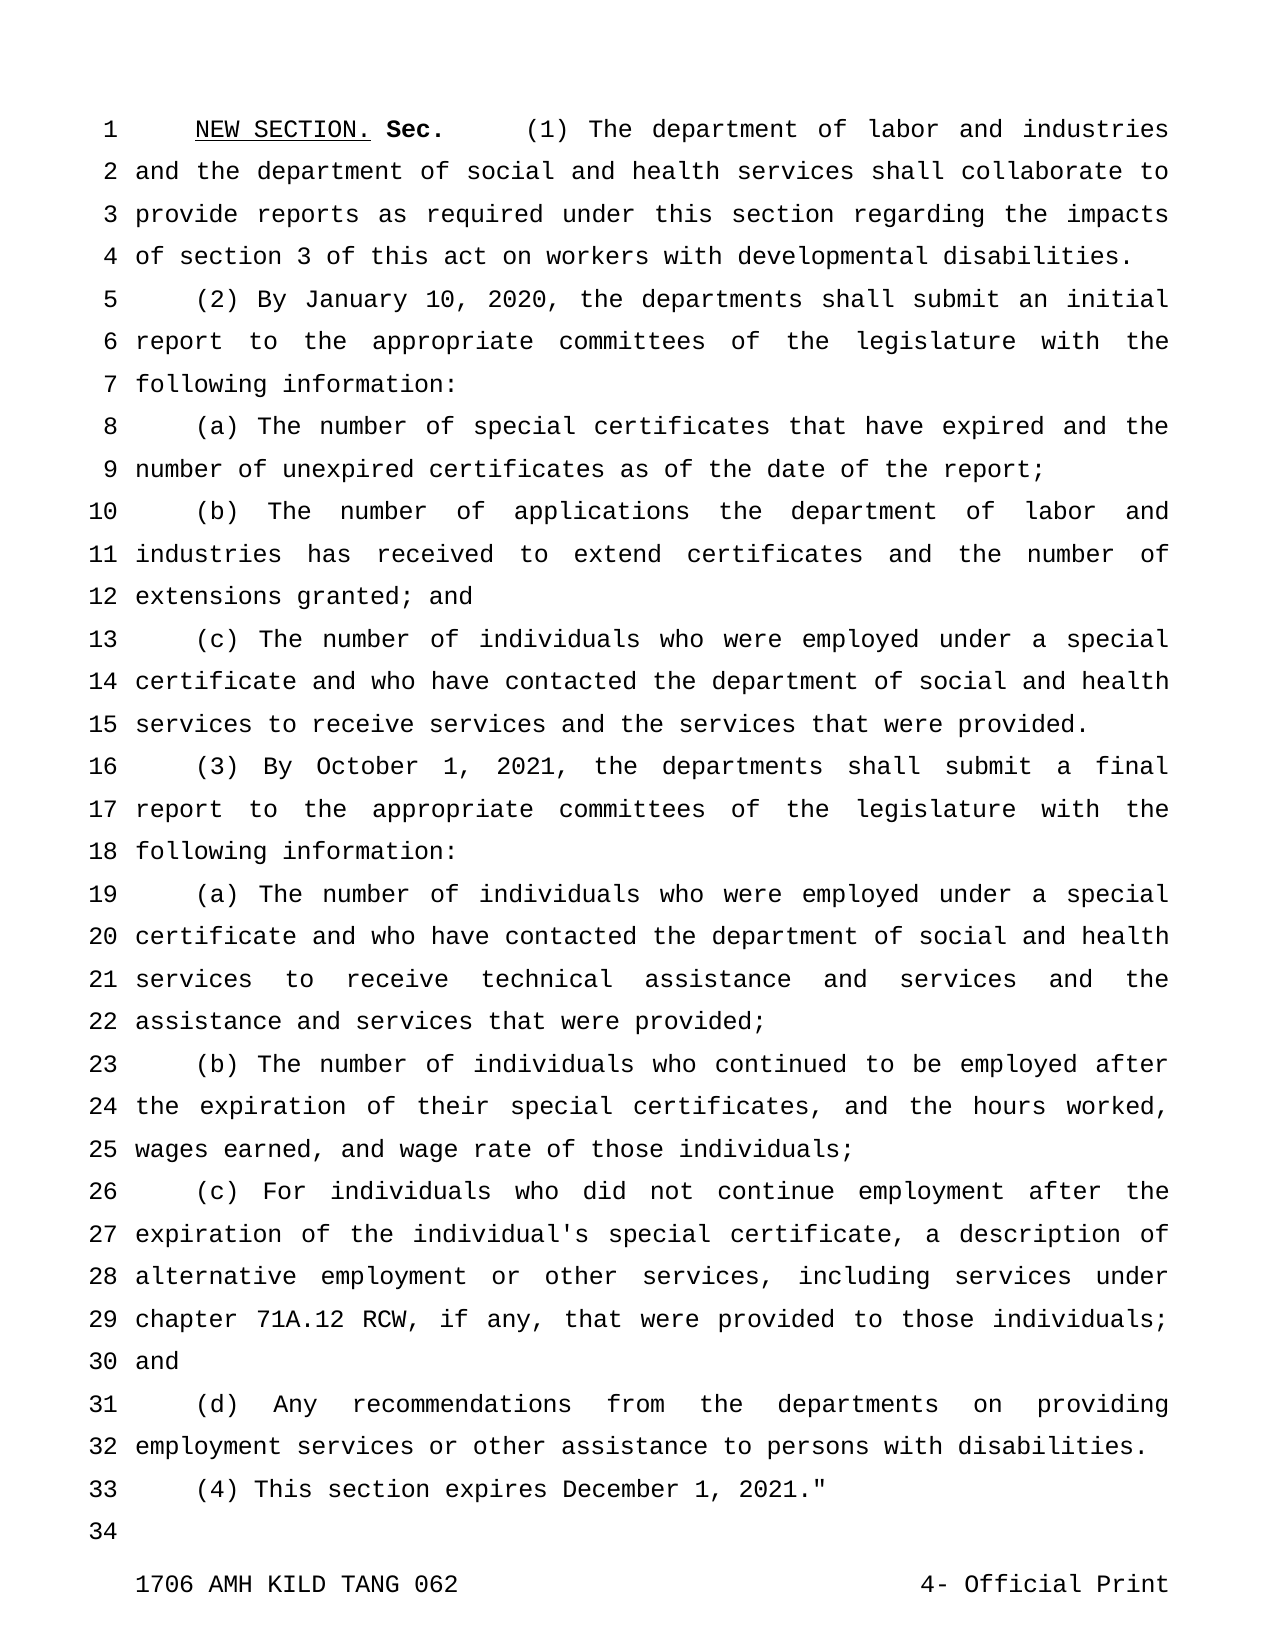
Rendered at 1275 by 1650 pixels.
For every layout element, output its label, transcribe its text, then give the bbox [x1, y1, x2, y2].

text (4) This section expires December 1, 2021." [135, 1463, 1170, 1506]
text (3) By October 1, 2021, the departments shall submit a final report to the appropriate committees of the legislature with the following information: [135, 741, 1170, 868]
text NEW SECTION. Sec. (1) The department of labor and industries and the department of social and health services shall collaborate to provide reports as required under this section regarding the impacts of section 3 of this act on workers with developmental disabilities. [135, 103, 1170, 273]
text (b) The number of applications the department of labor and industries has received to extend certificates and the number of extensions granted; and [135, 486, 1170, 613]
text (b) The number of individuals who continued to be employed after the expiration of their special certificates, and the hours worked, wages earned, and wage rate of those individuals; [135, 1038, 1170, 1166]
text (a) The number of individuals who were employed under a special certificate and who have contacted the department of social and health services to receive technical assistance and services and the assistance and services that were provided; [135, 868, 1170, 1038]
text (c) For individuals who did not continue employment after the expiration of the individual's special certificate, a description of alternative employment or other services, including services under chapter 71A.12 RCW, if any, that were provided to those individuals; and [135, 1166, 1170, 1378]
text (c) The number of individuals who were employed under a special certificate and who have contacted the department of social and health services to receive services and the services that were provided. [135, 613, 1170, 741]
text (2) By January 10, 2020, the departments shall submit an initial report to the appropriate committees of the legislature with the following information: [135, 273, 1170, 401]
text (d) Any recommendations from the departments on providing employment services or other assistance to persons with disabilities. [135, 1378, 1170, 1463]
text (a) The number of special certificates that have expired and the number of unexpired certificates as of the date of the report; [135, 401, 1170, 486]
